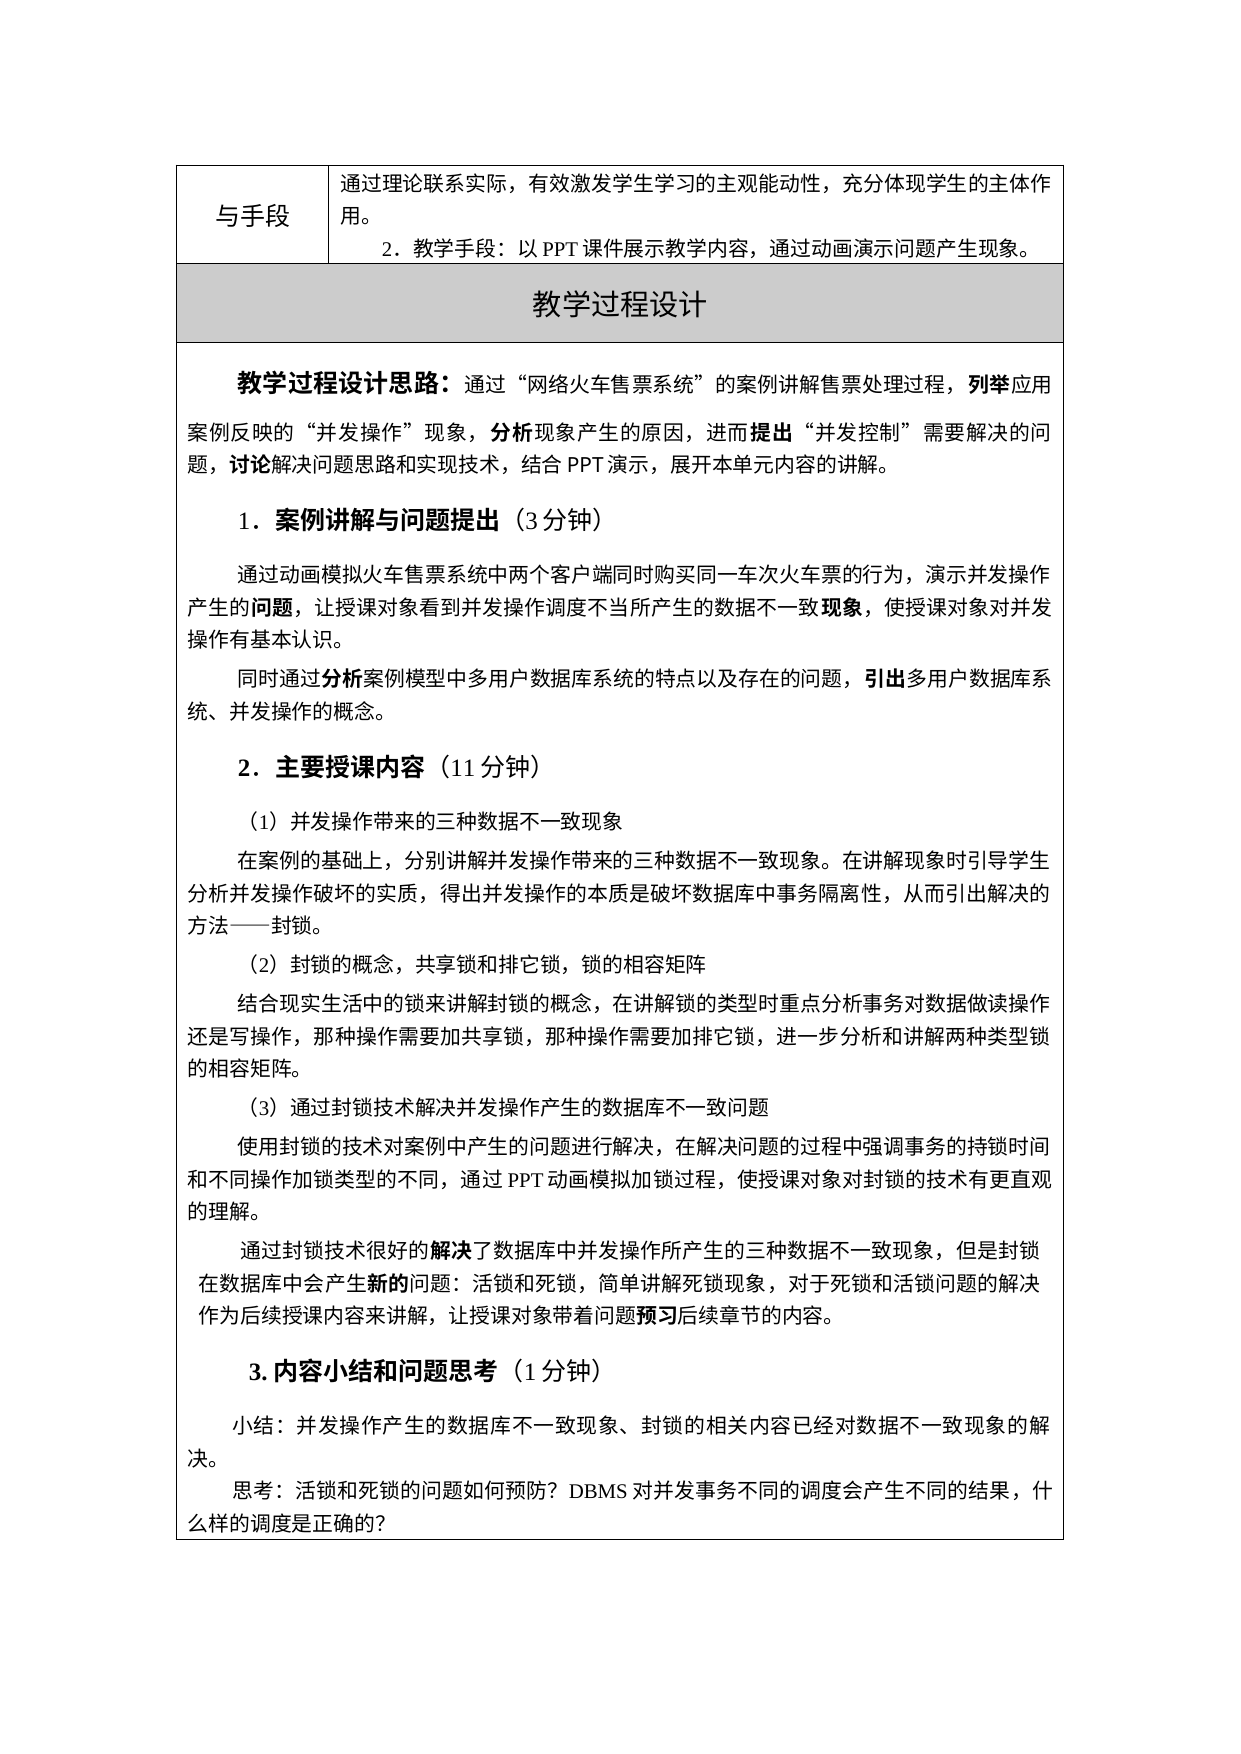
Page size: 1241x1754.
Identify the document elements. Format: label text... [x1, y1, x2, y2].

table_cell 教学过程设计 [177, 264, 1063, 342]
table_cell 教学过程设计思路：通过“网络火车售票系统”的案例讲解售票处理过程，列举应用案例反映的“并发操作”现象，分析现象产生的原因，进而提出“并发控制”需要解决的问题，讨论解决问题思路和实现技术，结合PPT演示，展开本单元内容的讲解。 1．案例讲解与问题提出（3分钟） 通过动画模拟火车售票系统中两个客户端同时购买同一车次火车票的行为，演示并发操作产生的问题，让授课对象看到并发操作调度不当所产生的数据不一致现象，使授课对象对并发操作有基本认识。 同时通过分析案例模型中多用户数据库系统的特点以及存在的问题，引出多用户数据库系统、并发操作的概念。 2．主要授课内容（11分钟） （1）并发操作带来的三种数据不一致现象 在案例的基础上，分别讲解并发操作带来的三种数据不一致现象。在讲解现象时引导学生分析并发操作破坏的实质，得出并发操作的本质是破坏数据库中事务隔离性，从而引出解决的方法——封锁。 （2）封锁的概念，共享锁和排它锁，锁的相容矩阵 结合现实生活中的锁来讲解封锁的概念，在讲解锁的类型时重点分析事务对数据做读操作还是写操作，那种操作需要加共享锁，那种操作需要加排它锁，进一步分析和讲解两种类型锁的相容矩阵。 （3）通过封锁技术解决并发操作产生的数据库不一致问题 使用封锁的技术对案例中产生的问题进行解决，在解决问题的过程中强调事务的持锁时间和不同操作加锁类型的不同，通过PPT动画模拟加锁过程，使授课对象对封锁的技术有更直观的理解。 通过封锁技术很好的解决了数据库中并发操作所产生的三种数据不一致现象，但是封锁在数据库中会产生新的问题：活锁和死锁，简单讲解死锁现象，对于死锁和活锁问题的解决作为后续授课内容来讲解，让授课对象带着问题预习后续章节的内容。 3. 内容小结和问题思考（1分钟） 小结：并发操作产生的数据库不一致现象、封锁的相关内容已经对数据不一致现象的解决。 思考：活锁和死锁的问题如何预防？DBMS对并发事务不同的调度会产生不同的结果，什么样的调度是正确的？ [177, 343, 1063, 1538]
table_cell 教学方法 与手段 [177, 166, 328, 263]
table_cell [329, 166, 1063, 263]
